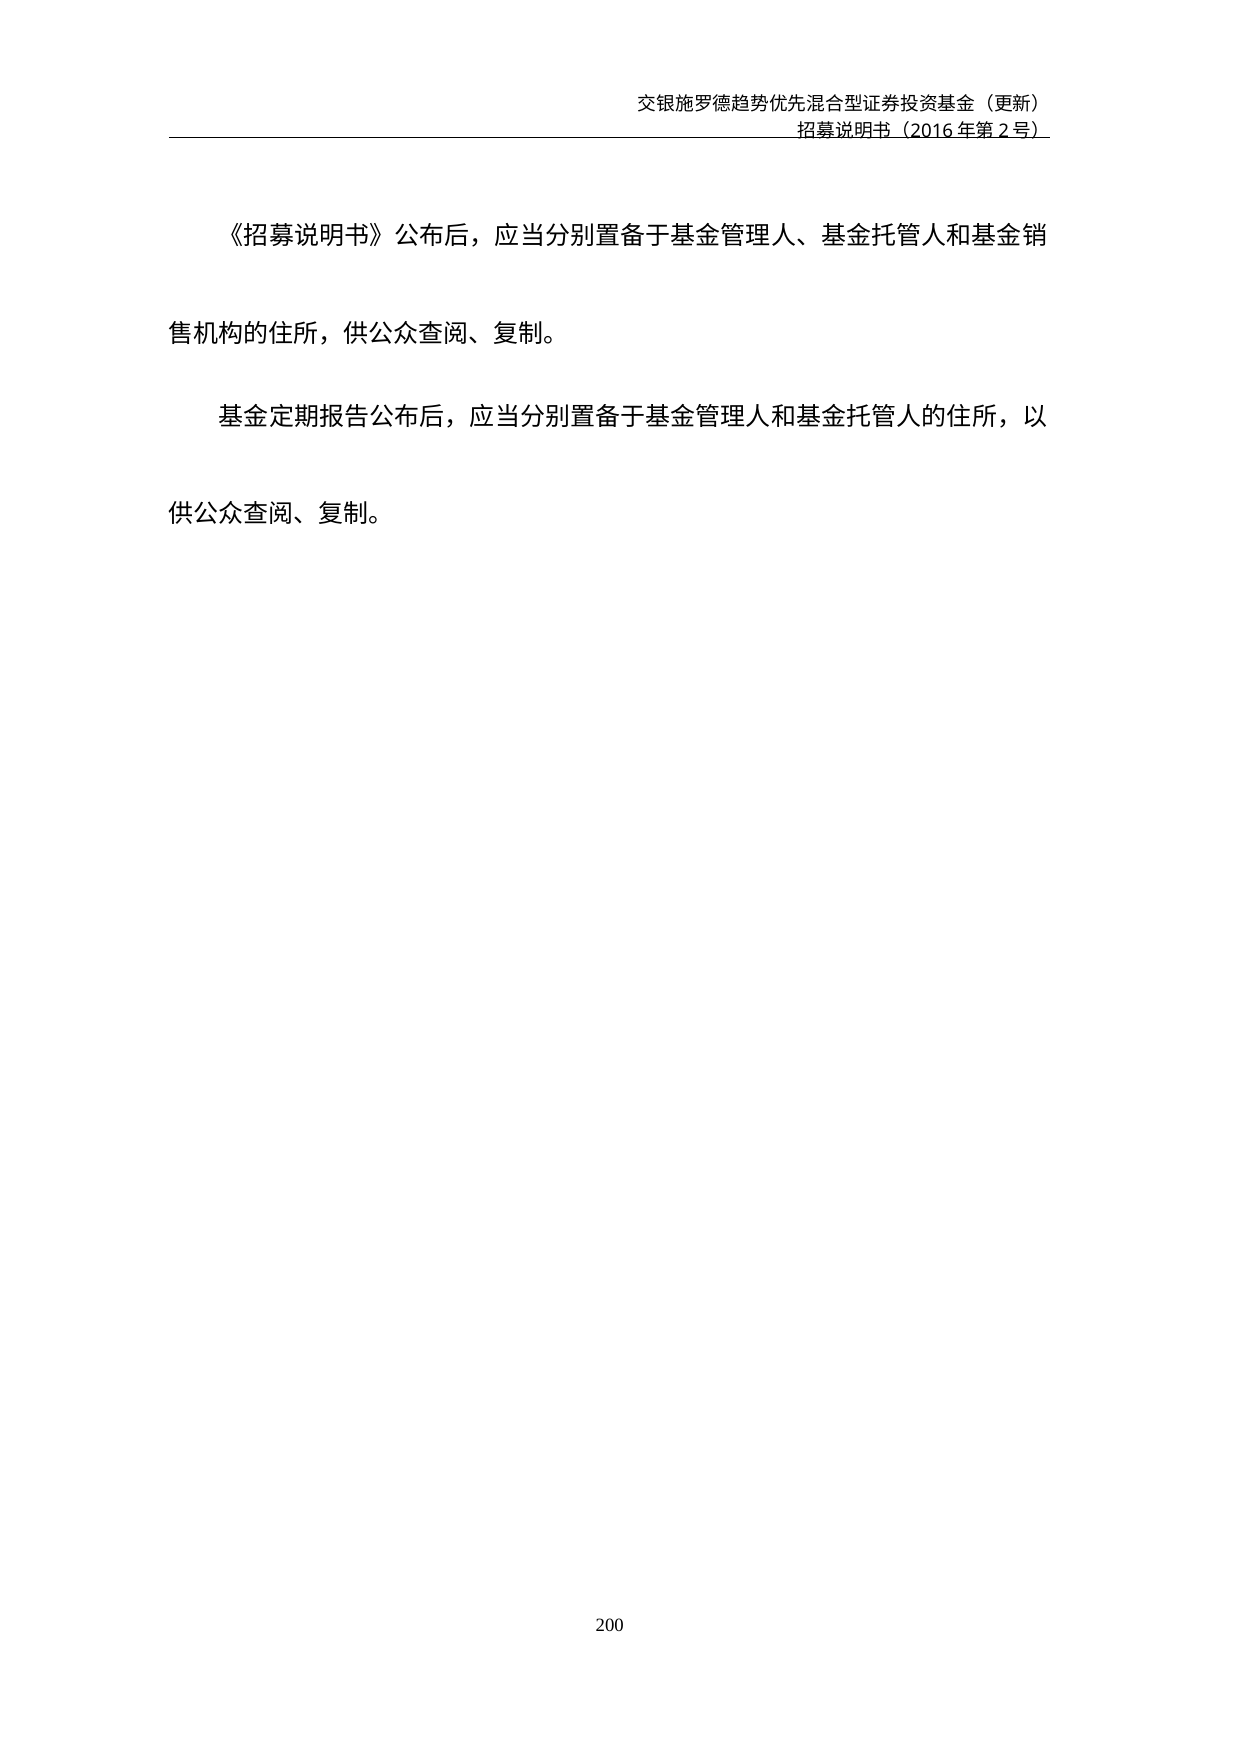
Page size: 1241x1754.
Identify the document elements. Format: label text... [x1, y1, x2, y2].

text 基金定期报告公布后，应当分别置备于基金管理人和基金托管人的住所，以供公众查阅、复制。 [169, 382, 1050, 544]
text 《招募说明书》公布后，应当分别置备于基金管理人、基金托管人和基金销售机构的住所，供公众查阅、复制。 [169, 201, 1050, 364]
